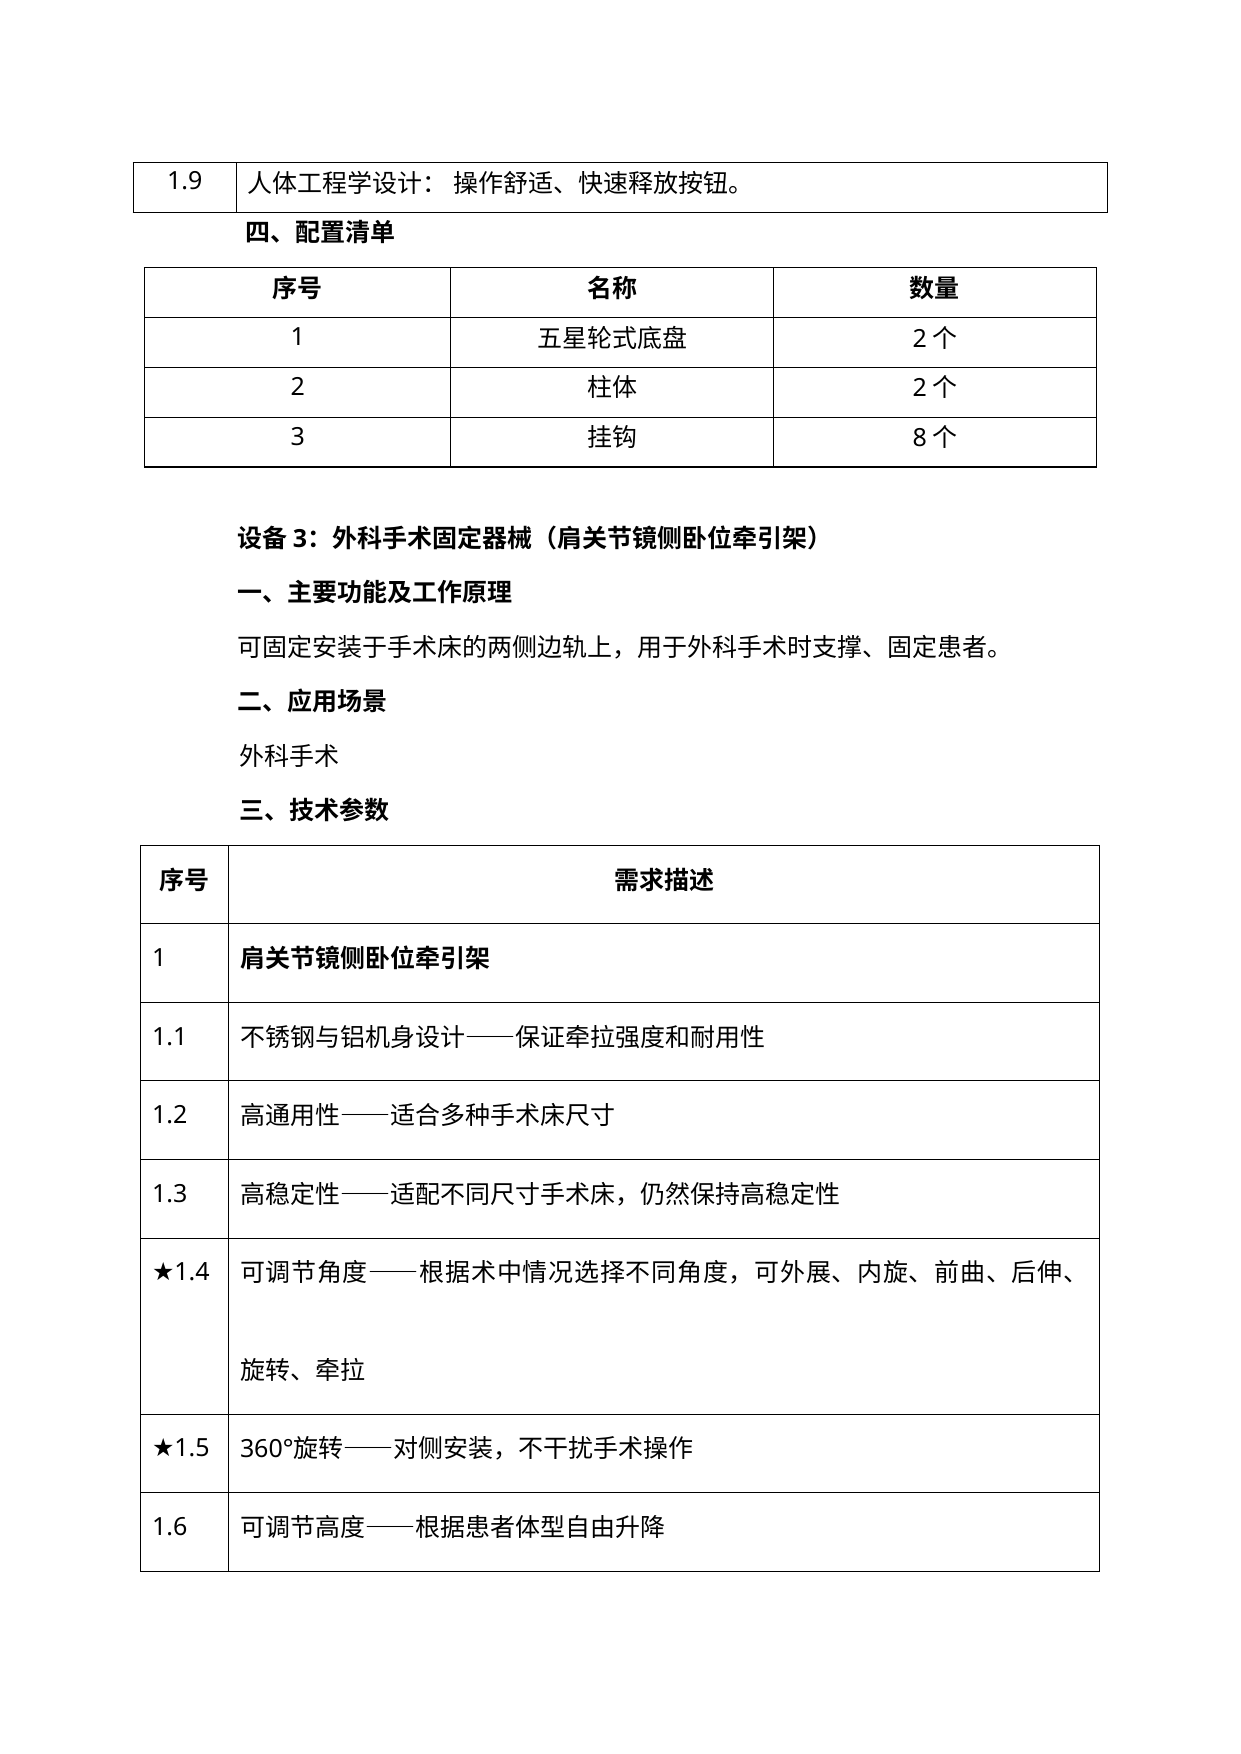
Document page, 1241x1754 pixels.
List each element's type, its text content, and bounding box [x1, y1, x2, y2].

table_cell 360°旋转——对侧安装，不干扰手术操作 [229, 1415, 1099, 1492]
text 外科手术 [187, 736, 1053, 772]
table_cell 柱体 [451, 368, 773, 417]
table_cell 可调节高度——根据患者体型自由升降 [229, 1493, 1099, 1571]
table_cell 1.1 [141, 1003, 228, 1080]
table_cell 8个 [774, 418, 1096, 466]
table_cell 挂钩 [451, 418, 773, 466]
table_cell ★1.5 [141, 1415, 228, 1492]
table_cell 1.6 [141, 1493, 228, 1571]
table_cell 高通用性——适合多种手术床尺寸 [229, 1081, 1099, 1159]
table_cell 五星轮式底盘 [451, 318, 773, 367]
text 设备3：外科手术固定器械（肩关节镜侧卧位牵引架） [187, 518, 1053, 555]
table_cell 人体工程学设计： 操作舒适、快速释放按钮。 [237, 163, 1107, 212]
table_cell 1.3 [141, 1160, 228, 1237]
table_cell 高稳定性——适配不同尺寸手术床，仍然保持高稳定性 [229, 1160, 1099, 1237]
table_cell 不锈钢与铝机身设计——保证牵拉强度和耐用性 [229, 1003, 1099, 1080]
table_header 序号 [145, 268, 450, 317]
table_cell 1.9 [134, 163, 236, 212]
table_cell 3 [145, 418, 450, 466]
table_cell 2 [145, 368, 450, 417]
text 一、主要功能及工作原理 [187, 573, 1053, 609]
table_header 需求描述 [229, 846, 1099, 923]
table_cell 2个 [774, 318, 1096, 367]
text 三、技术参数 [187, 790, 1053, 827]
table_cell 2个 [774, 368, 1096, 417]
table_cell ★1.4 [141, 1239, 228, 1413]
table_cell 1.2 [141, 1081, 228, 1159]
table_header 名称 [451, 268, 773, 317]
text 四、配置清单 [187, 213, 1053, 249]
text 二、应用场景 [187, 682, 1053, 718]
text 可固定安装于手术床的两侧边轨上，用于外科手术时支撑、固定患者。 [187, 627, 1053, 663]
table_cell 1 [141, 924, 228, 1002]
table_cell 可调节角度——根据术中情况选择不同角度，可外展、内旋、前曲、后伸、旋转、牵拉 [229, 1239, 1099, 1413]
table_cell 肩关节镜侧卧位牵引架 [229, 924, 1099, 1002]
table_cell 1 [145, 318, 450, 367]
table_header 序号 [141, 846, 228, 923]
table_header 数量 [774, 268, 1096, 317]
